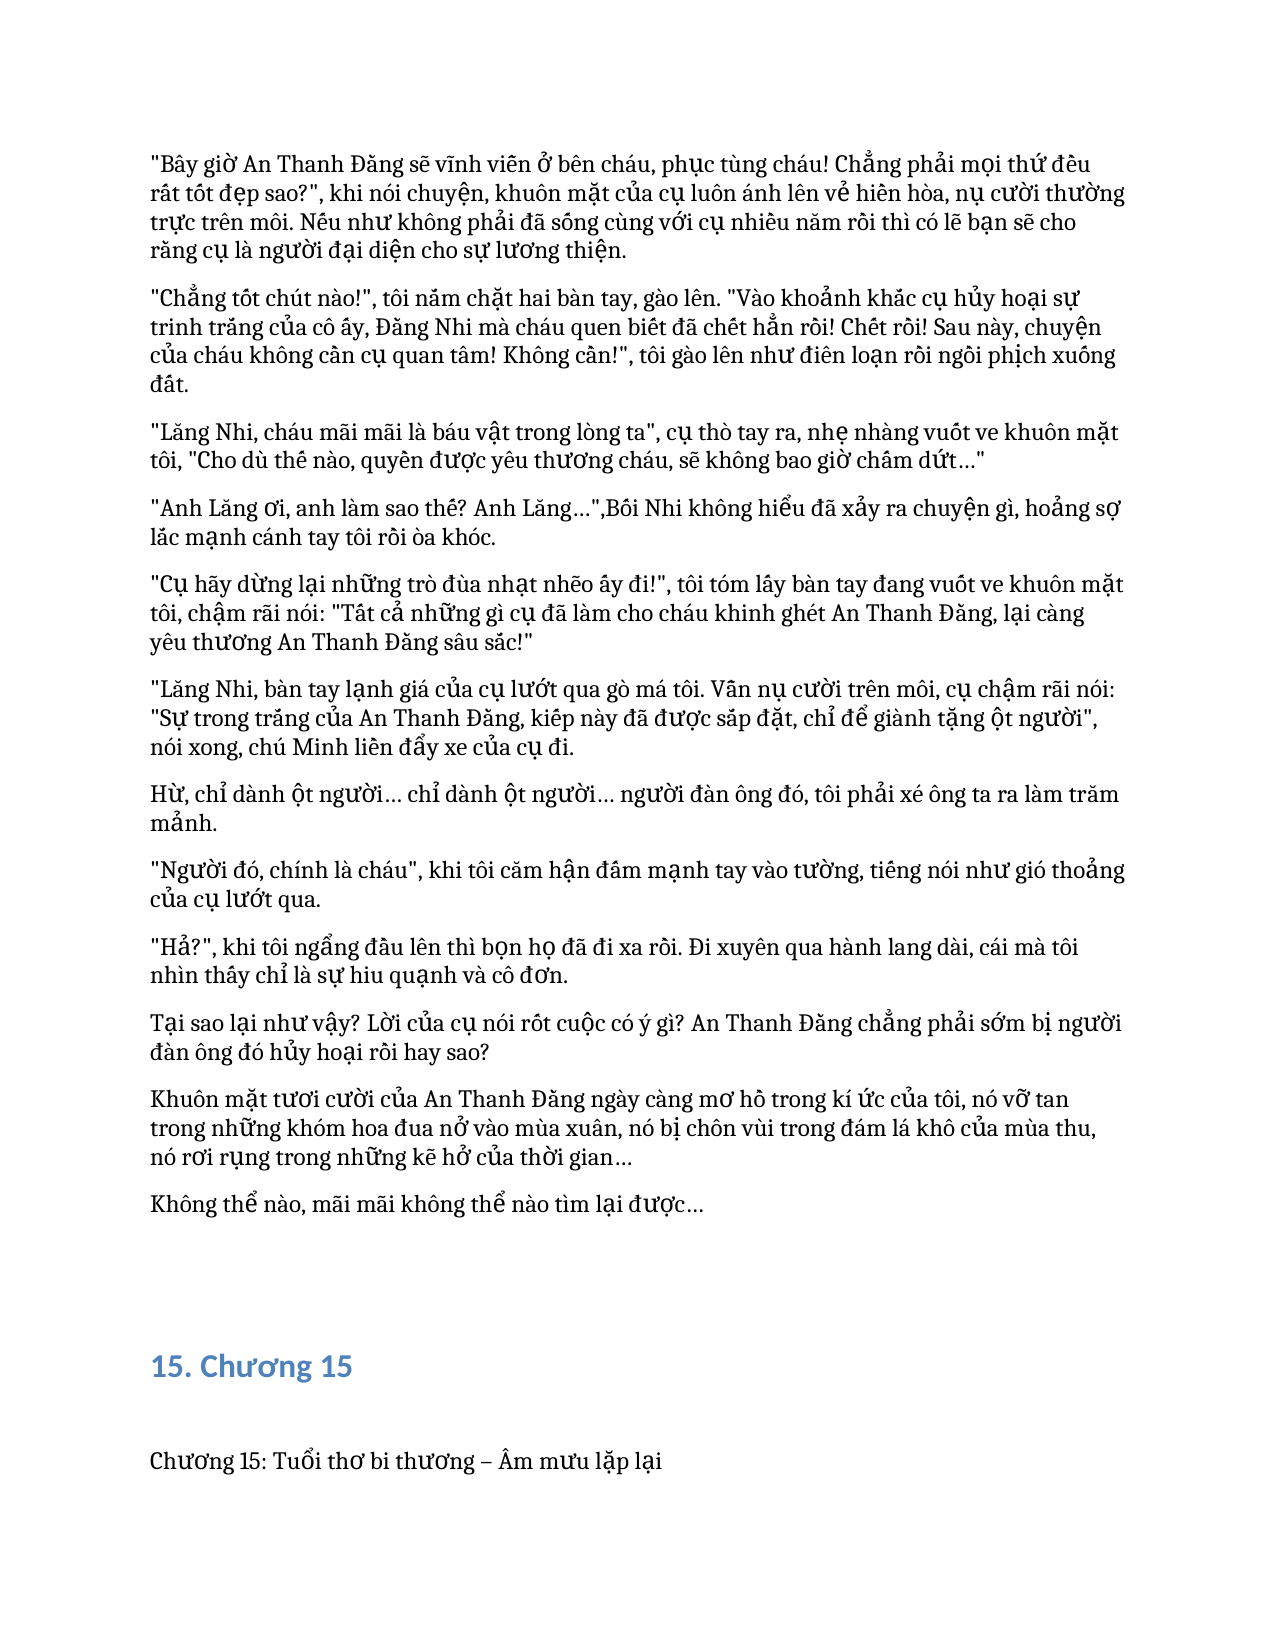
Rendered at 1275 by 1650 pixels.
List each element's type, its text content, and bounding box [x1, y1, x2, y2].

text Tại sao lại như vậy? Lời của cụ nói rốt cuộc có ý gì? An Thanh Đằng chẳng phải sớm bị người đàn ông đó hủy hoại rồi hay sao? [150, 1009, 1125, 1066]
subtitle 15. Chương 15 [150, 1344, 1125, 1385]
text "Anh Lăng ơi, anh làm sao thế? Anh Lăng…",Bối Nhi không hiểu đã xảy ra chuyện gì, hoảng sợ lắc mạnh cánh tay tôi rồi òa khóc. [150, 494, 1125, 551]
text Chương 15: Tuổi thơ bi thương – Âm mưu lặp lại [150, 1389, 1125, 1475]
text "Chẳng tốt chút nào!", tôi nắm chặt hai bàn tay, gào lên. "Vào khoảnh khắc cụ hủy hoại sự trinh trắng của cô ấy, Đằng Nhi mà cháu quen biết đã chết hẳn rồi! Chết rồi! Sau này, chuyện của cháu không cần cụ quan tâm! Không cần!", tôi gào lên như điên loạn rồi ngồi phịch xuống đất. [150, 284, 1125, 399]
text "Bây giờ An Thanh Đằng sẽ vĩnh viễn ở bên cháu, phục tùng cháu! Chẳng phải mọi thứ đều rất tốt đẹp sao?", khi nói chuyện, khuôn mặt của cụ luôn ánh lên vẻ hiền hòa, nụ cười thường trực trên môi. Nếu như không phải đã sống cùng với cụ nhiều năm rồi thì có lẽ bạn sẽ cho rằng cụ là người đại diện cho sự lương thiện. [150, 150, 1125, 265]
text "Hả?", khi tôi ngẩng đầu lên thì bọn họ đã đi xa rồi. Đi xuyên qua hành lang dài, cái mà tôi nhìn thấy chỉ là sự hiu quạnh và cô đơn. [150, 932, 1125, 990]
text Không thể nào, mãi mãi không thể nào tìm lại được… [150, 1190, 1125, 1219]
text "Cụ hãy dừng lại những trò đùa nhạt nhẽo ấy đi!", tôi tóm lấy bàn tay đang vuốt ve khuôn mặt tôi, chậm rãi nói: "Tất cả những gì cụ đã làm cho cháu khinh ghét An Thanh Đằng, lại càng yêu thương An Thanh Đằng sâu sắc!" [150, 570, 1125, 656]
text Hừ, chỉ dành ột người… chỉ dành ột người… người đàn ông đó, tôi phải xé ông ta ra làm trăm mảnh. [150, 780, 1125, 837]
text "Người đó, chính là cháu", khi tôi căm hận đấm mạnh tay vào tường, tiếng nói như gió thoảng của cụ lướt qua. [150, 856, 1125, 914]
text "Lăng Nhi, bàn tay lạnh giá của cụ lướt qua gò má tôi. Vẫn nụ cười trên môi, cụ chậm rãi nói: "Sự trong trắng của An Thanh Đằng, kiếp này đã được sắp đặt, chỉ để giành tặng ột người", nói xong, chú Minh liền đẩy xe của cụ đi. [150, 675, 1125, 761]
text "Lăng Nhi, cháu mãi mãi là báu vật trong lòng ta", cụ thò tay ra, nhẹ nhàng vuốt ve khuôn mặt tôi, "Cho dù thế nào, quyền được yêu thương cháu, sẽ không bao giờ chấm dứt…" [150, 417, 1125, 475]
text Khuôn mặt tươi cười của An Thanh Đằng ngày càng mơ hồ trong kí ức của tôi, nó vỡ tan trong những khóm hoa đua nở vào mùa xuân, nó bị chôn vùi trong đám lá khô của mùa thu, nó rơi rụng trong những kẽ hở của thời gian… [150, 1085, 1125, 1171]
